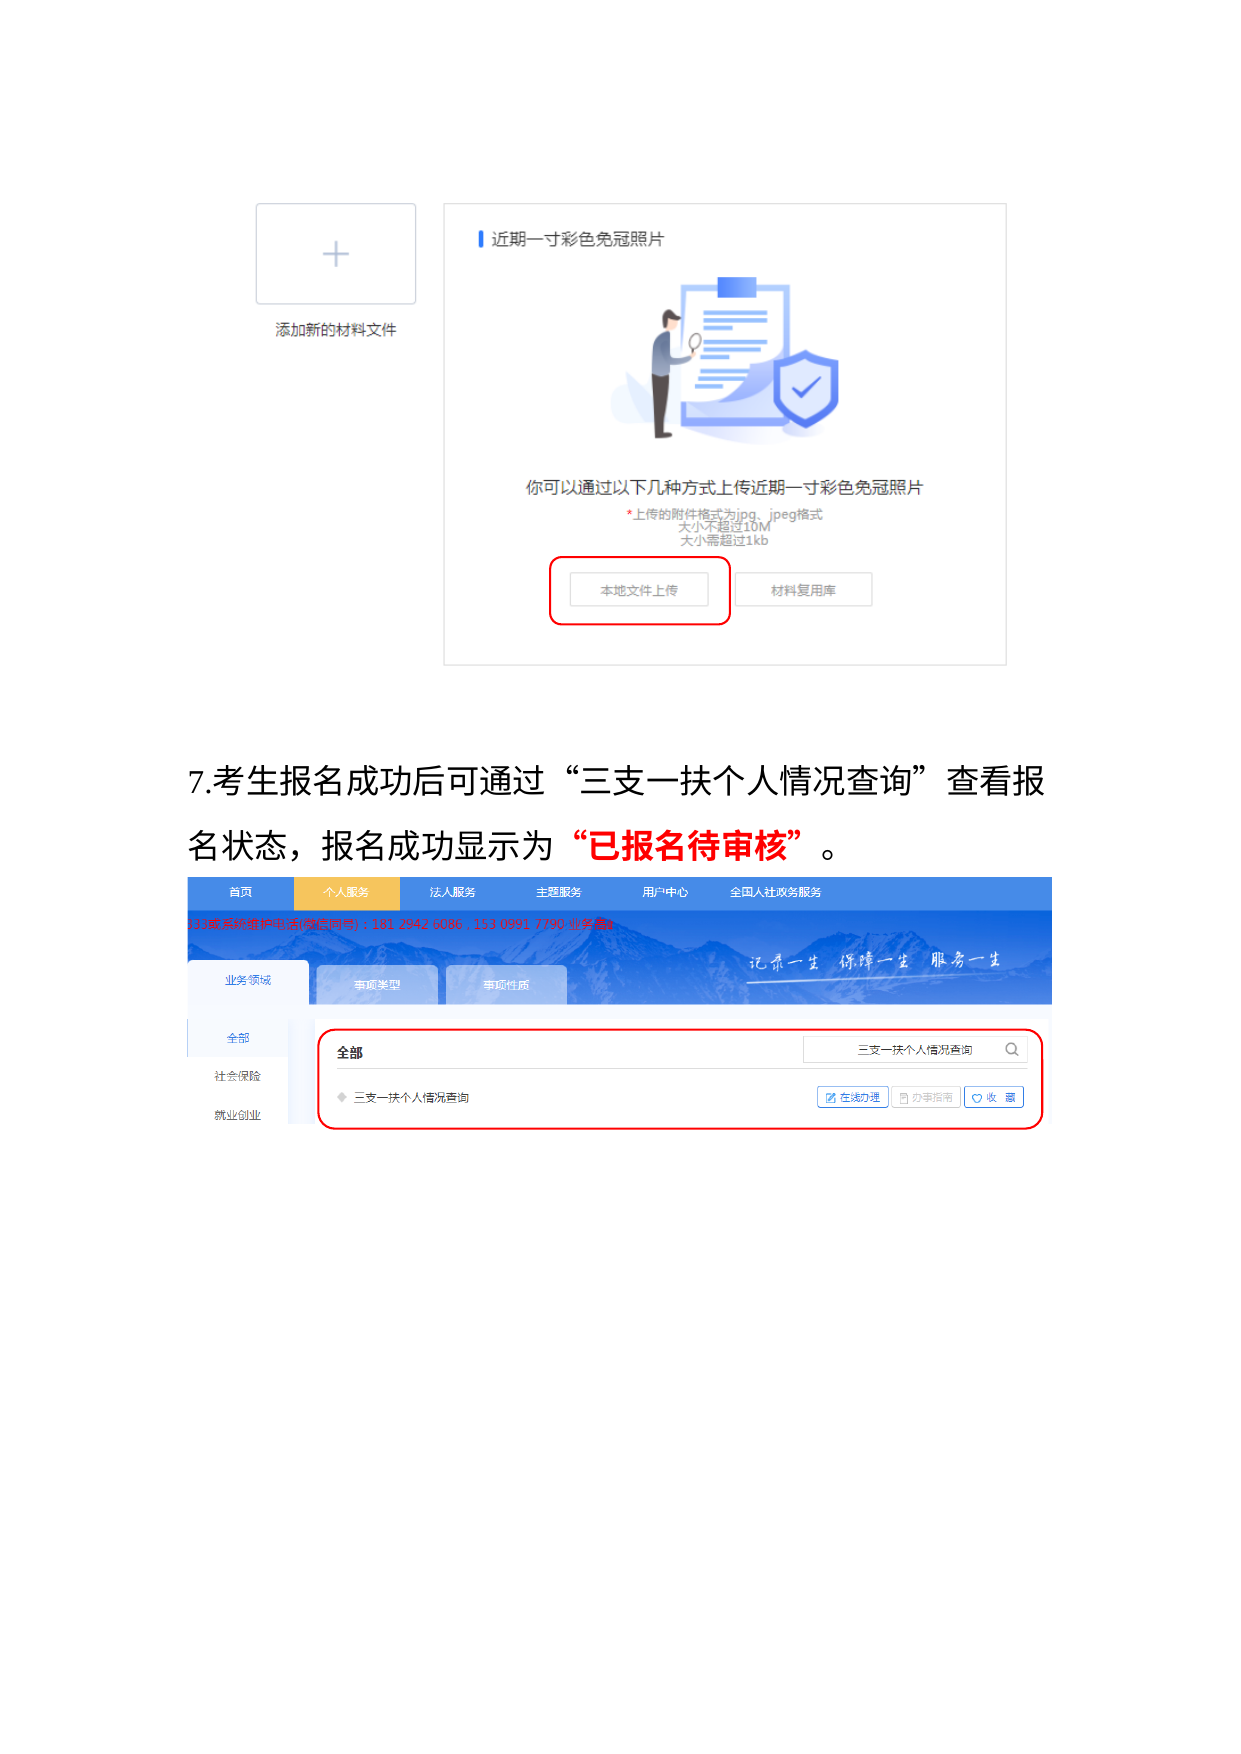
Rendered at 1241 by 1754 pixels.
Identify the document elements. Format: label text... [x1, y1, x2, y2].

picture [187, 877, 1052, 1124]
picture [187, 162, 1041, 674]
text 7.考生报名成功后可通过“三支一扶个人情况查询”查看报名状态，报名成功显示为“已报名待审核”。 [187, 747, 1053, 877]
picture [320, 1031, 1041, 1124]
